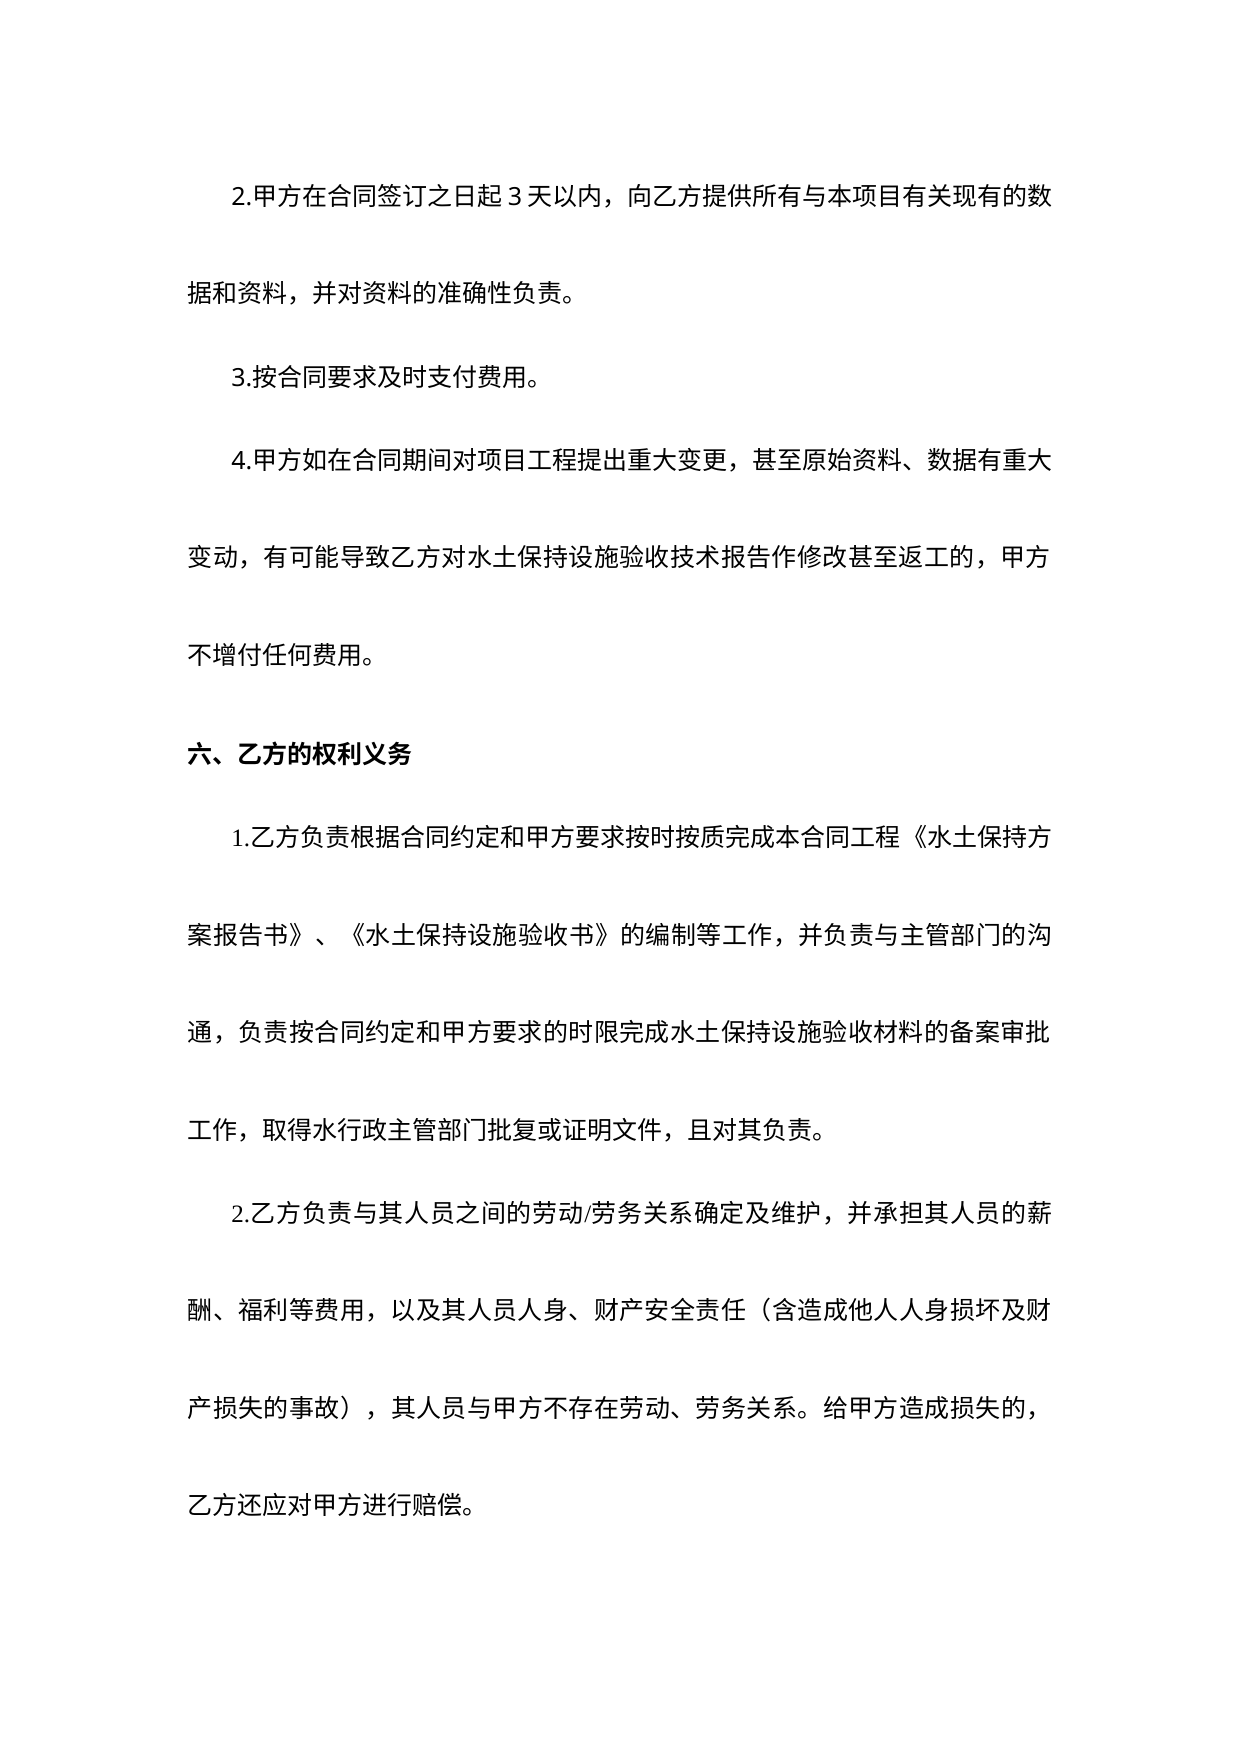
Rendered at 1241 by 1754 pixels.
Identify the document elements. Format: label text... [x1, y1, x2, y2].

text 1.乙方负责根据合同约定和甲方要求按时按质完成本合同工程《水土保持方案报告书》、《水土保持设施验收书》的编制等工作，并负责与主管部门的沟通，负责按合同约定和甲方要求的时限完成水土保持设施验收材料的备案审批工作，取得水行政主管部门批复或证明文件，且对其负责。 [187, 803, 1053, 1161]
text 2.甲方在合同签订之日起3天以内，向乙方提供所有与本项目有关现有的数据和资料，并对资料的准确性负责。 [187, 162, 1053, 324]
text 2.乙方负责与其人员之间的劳动/劳务关系确定及维护，并承担其人员的薪酬、福利等费用，以及其人员人身、财产安全责任（含造成他人人身损坏及财产损失的事故），其人员与甲方不存在劳动、劳务关系。给甲方造成损失的，乙方还应对甲方进行赔偿。 [187, 1179, 1053, 1536]
text 六、乙方的权利义务 [187, 720, 1053, 785]
text 3.按合同要求及时支付费用。 [187, 343, 1053, 408]
text 4.甲方如在合同期间对项目工程提出重大变更，甚至原始资料、数据有重大变动，有可能导致乙方对水土保持设施验收技术报告作修改甚至返工的，甲方不增付任何费用。 [187, 426, 1053, 686]
